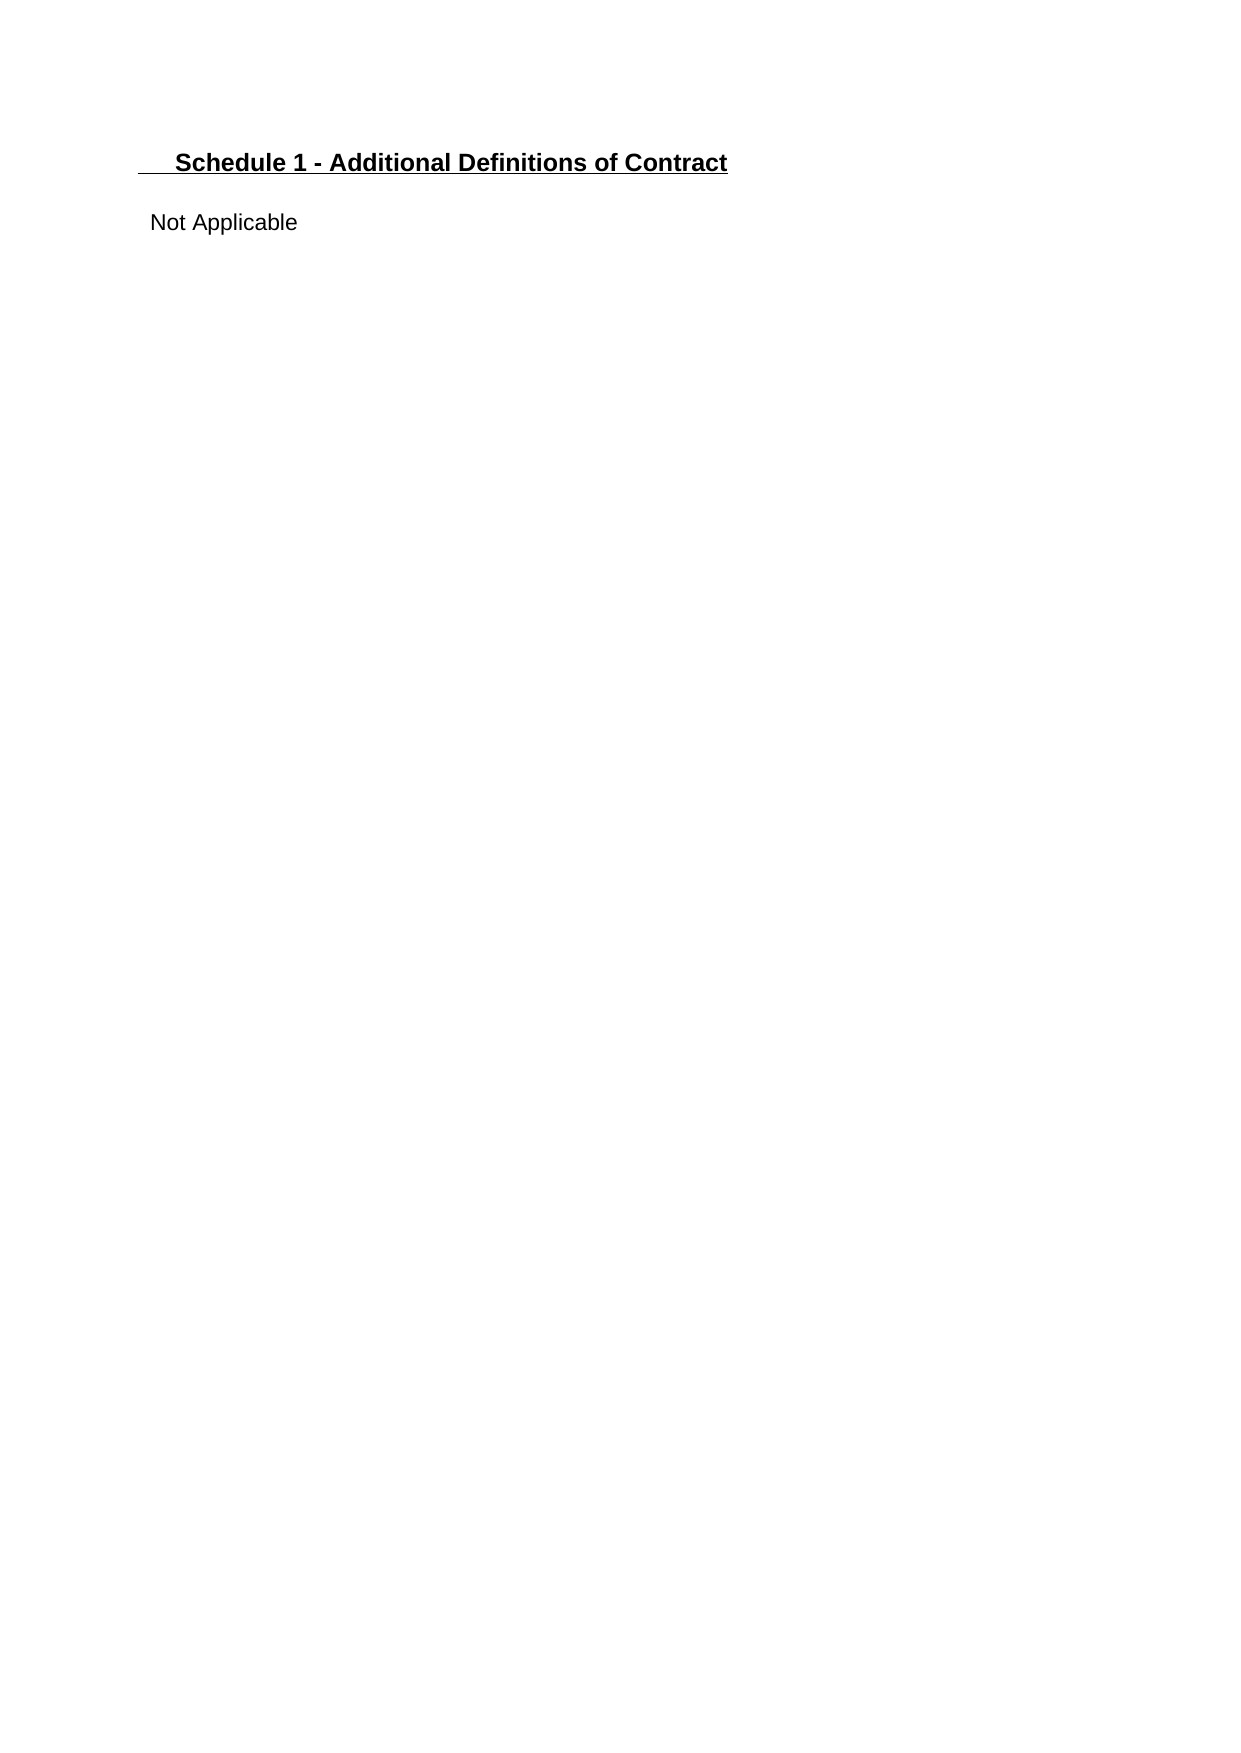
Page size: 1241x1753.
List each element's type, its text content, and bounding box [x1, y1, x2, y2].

subtitle Schedule 1 - Additional Definitions of Contract [137, 148, 1103, 177]
text Not Applicable [150, 209, 1103, 236]
